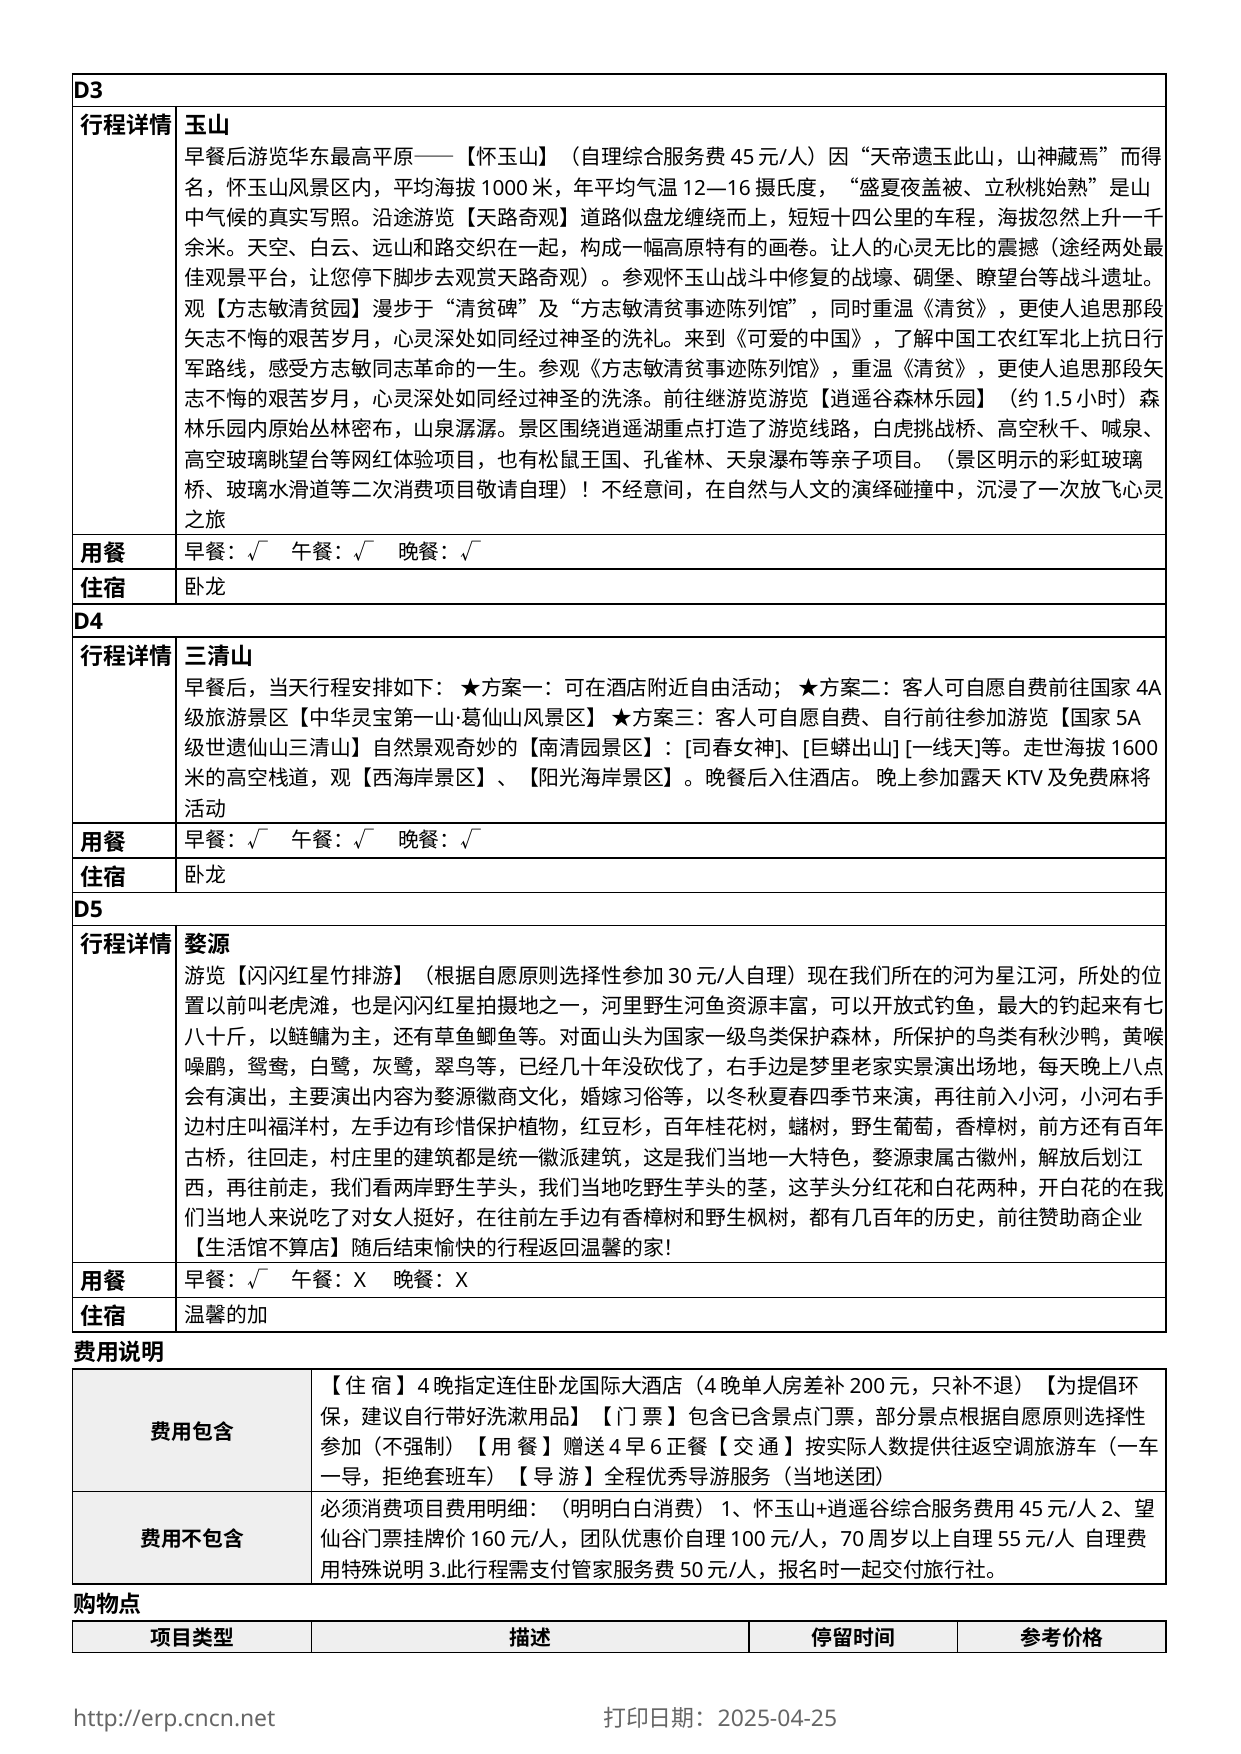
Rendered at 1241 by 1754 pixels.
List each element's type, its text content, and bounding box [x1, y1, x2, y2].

table_cell 早餐：√ 午餐：X 晚餐：X [177, 1263, 1165, 1296]
table_header 项目类型 [73, 1622, 311, 1652]
table_cell 卧龙 [177, 570, 1165, 603]
table_cell 三清山 早餐后，当天行程安排如下： [177, 638, 1165, 822]
table_cell 费用不包含 [73, 1492, 311, 1583]
table_cell 用餐 [73, 824, 175, 857]
text 费用说明 [73, 1334, 1167, 1367]
table_cell 行程详情 [73, 107, 175, 533]
table_cell 行程详情 [73, 638, 175, 822]
table_cell D4 [73, 605, 1165, 636]
table_cell 行程详情 [73, 926, 175, 1262]
table_header 参考价格 [958, 1622, 1165, 1652]
table_cell 住宿 [73, 1298, 175, 1331]
table_header 停留时间 [750, 1622, 957, 1652]
table_cell D3 [73, 75, 1165, 106]
table_cell 住宿 [73, 570, 175, 603]
table_header 描述 [312, 1622, 748, 1652]
table_cell 玉山 早餐后游览华东最高平原——【怀玉山】（自理综合服务费45元/人）因“天帝遗玉此山，山神藏焉”而得名，怀玉山风景区内，平均海拔1000米，年平均气温12—16摄氏度，“盛夏夜盖被、立秋桃始熟”是山中气候的真实写照。沿途游览【天路奇观】道路似盘龙缠绕而上，短短十四公里的车程，海拔忽然上升一千余米。天空、白云、远山和路交织在一起，构成一幅高原特有的画卷。让人的心灵无比的震撼（途经两处最佳观景平台，让您停下脚步去观赏天路奇观）。参观怀玉山战斗中修复的战壕、碉堡、瞭望台等战斗遗址。观【方志敏清贫园】漫步于“清贫碑”及“方志敏清贫事迹陈列馆”，同时重温《清贫》，更使人追思那段矢志不悔的艰苦岁月，心灵深处如同经过神圣的洗礼。来到《可爱的中国》，了解中国工农红军北上抗日行军路线，感受方志敏同志革命的一生。参观《方志敏清贫事迹陈列馆》，重温《清贫》，更使人追思那段矢志不悔的艰苦岁月，心灵深处如同经过神圣的洗涤。前往继游览游览【逍遥谷森林乐园】（约1.5小时）森林乐园内原始丛林密布，山泉潺潺。景区围绕逍遥湖重点打造了游览线路，白虎挑战桥、高空秋千、喊泉、高空玻璃眺望台等网红体验项目，也有松鼠王国、孔雀林、天泉瀑布等亲子项目。（景区明示的彩虹玻璃桥、玻璃水滑道等二次消费项目敬请自理）！不经意间，在自然与人文的演绎碰撞中，沉浸了一次放飞心灵之旅 [177, 107, 1165, 533]
table_cell 早餐：√ 午餐：√ 晚餐：√ [177, 535, 1165, 568]
table_cell 温馨的加 [177, 1298, 1165, 1331]
table_header 费用包含 [73, 1370, 311, 1491]
table_cell 住宿 [73, 859, 175, 892]
table_cell 用餐 [73, 1263, 175, 1296]
table_cell 用餐 [73, 535, 175, 568]
table_cell 卧龙 [177, 859, 1165, 892]
table_header 【 住 宿 】4晚指定连住卧龙国际大酒店（4晚单人房差补200元，只补不退）【为提倡环保，建议自行带好洗漱用品】 [312, 1370, 1165, 1491]
table_cell 早餐：√ 午餐：√ 晚餐：√ [177, 824, 1165, 857]
table_cell D5 [73, 893, 1165, 924]
text 购物点 [73, 1586, 1167, 1619]
table_cell 婺源 游览【闪闪红星竹排游】（根据自愿原则选择性参加30元/人自理）现在我们所在的河为星江河，所处的位置以前叫老虎滩，也是闪闪红星拍摄地之一，河里野生河鱼资源丰富，可以开放式钓鱼，最大的钓起来有七八十斤，以鲢鳙为主，还有草鱼鲫鱼等。对面山头为国家一级鸟类保护森林，所保护的鸟类有秋沙鸭，黄喉噪鹛，鸳鸯，白鹭，灰鹭，翠鸟等，已经几十年没砍伐了，右手边是梦里老家实景演出场地，每天晚上八点会有演出，主要演出内容为婺源徽商文化，婚嫁习俗等，以冬秋夏春四季节来演，再往前入小河，小河右手边村庄叫福洋村，左手边有珍惜保护植物，红豆杉，百年桂花树，蠩树，野生葡萄，香樟树，前方还有百年古桥，往回走，村庄里的建筑都是统一徽派建筑，这是我们当地一大特色，婺源隶属古徽州，解放后划江西，再往前走，我们看两岸野生芋头，我们当地吃野生芋头的茎，这芋头分红花和白花两种，开白花的在我们当地人来说吃了对女人挺好，在往前左手边有香樟树和野生枫树，都有几百年的历史，前往赞助商企业【生活馆不算店】随后结束愉快的行程返回温馨的家！ [177, 926, 1165, 1262]
table_cell 必须消费项目费用明细：（明明白白消费） [312, 1492, 1165, 1583]
